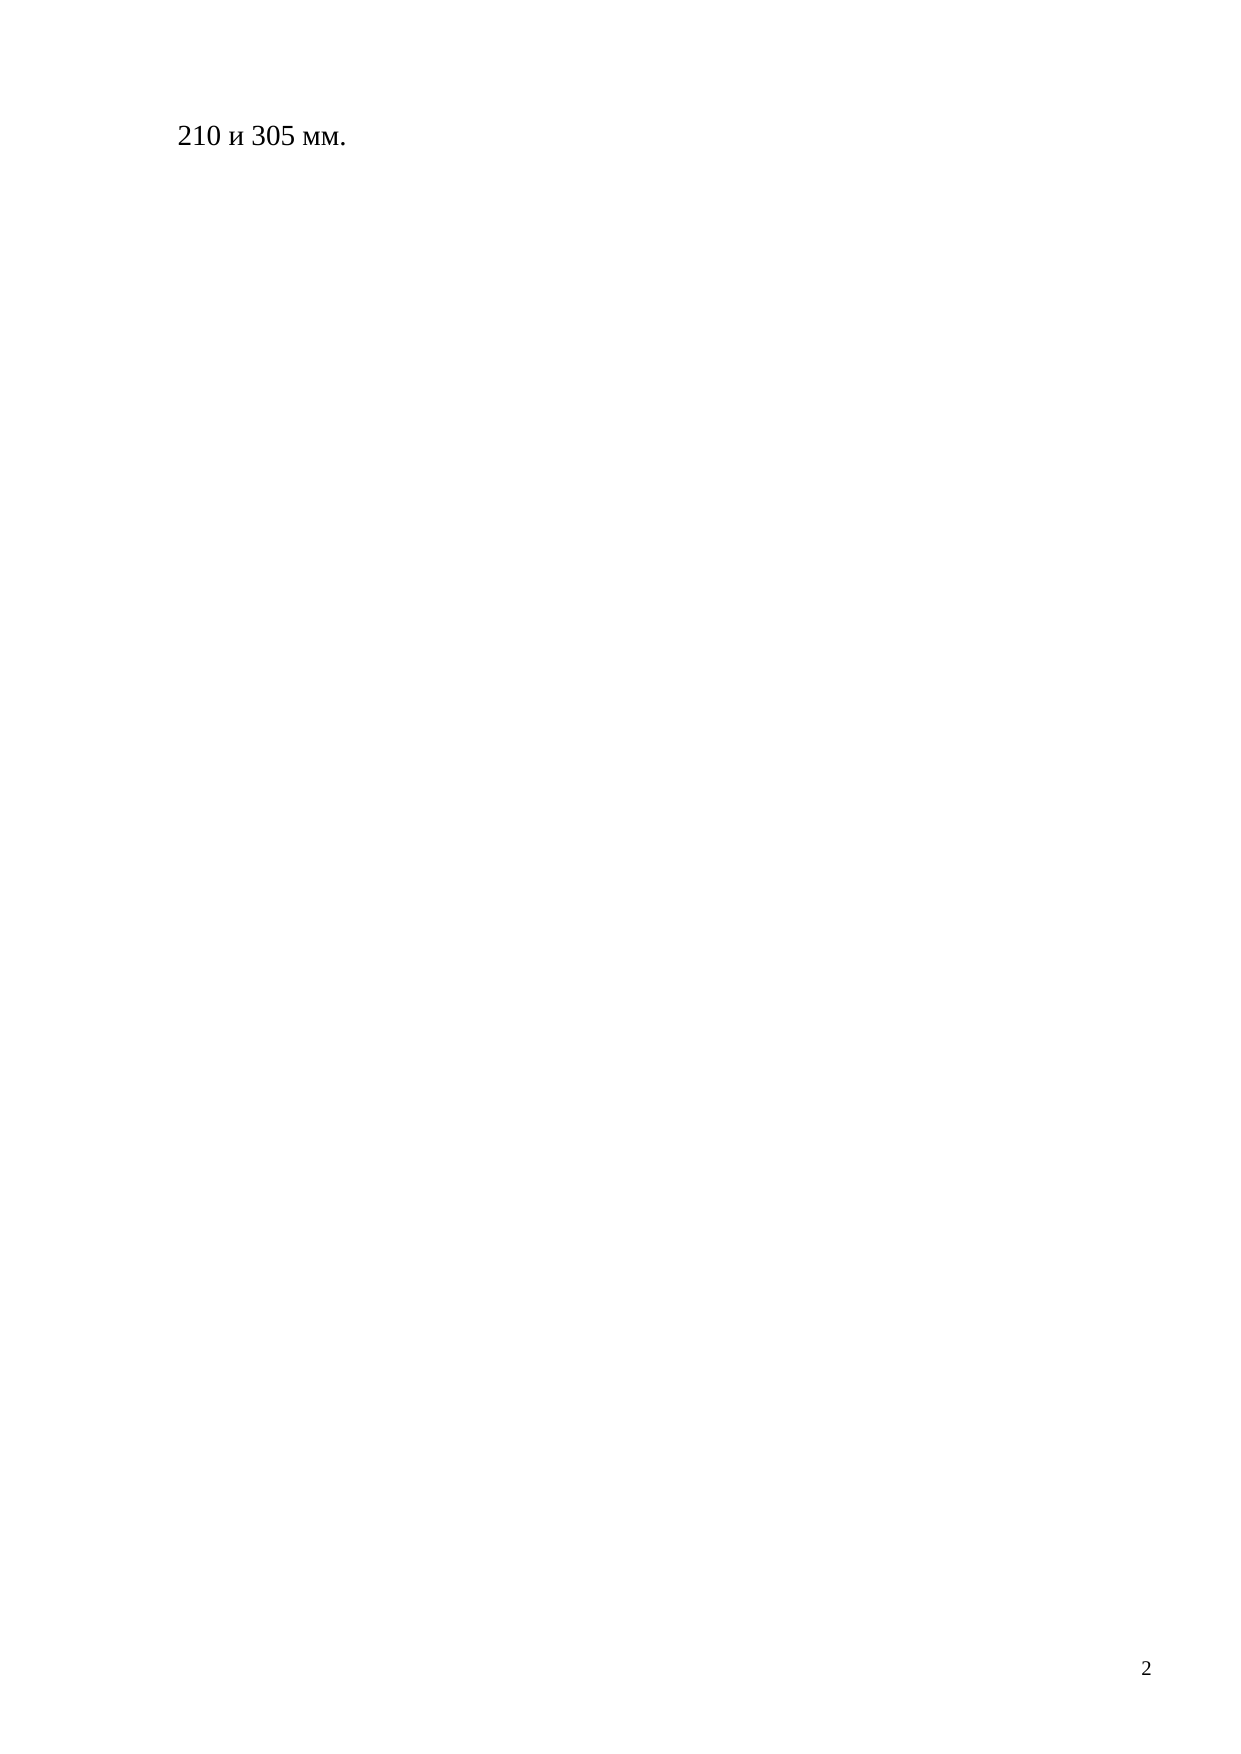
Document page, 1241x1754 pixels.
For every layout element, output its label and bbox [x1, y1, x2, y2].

text [177, 118, 1152, 152]
